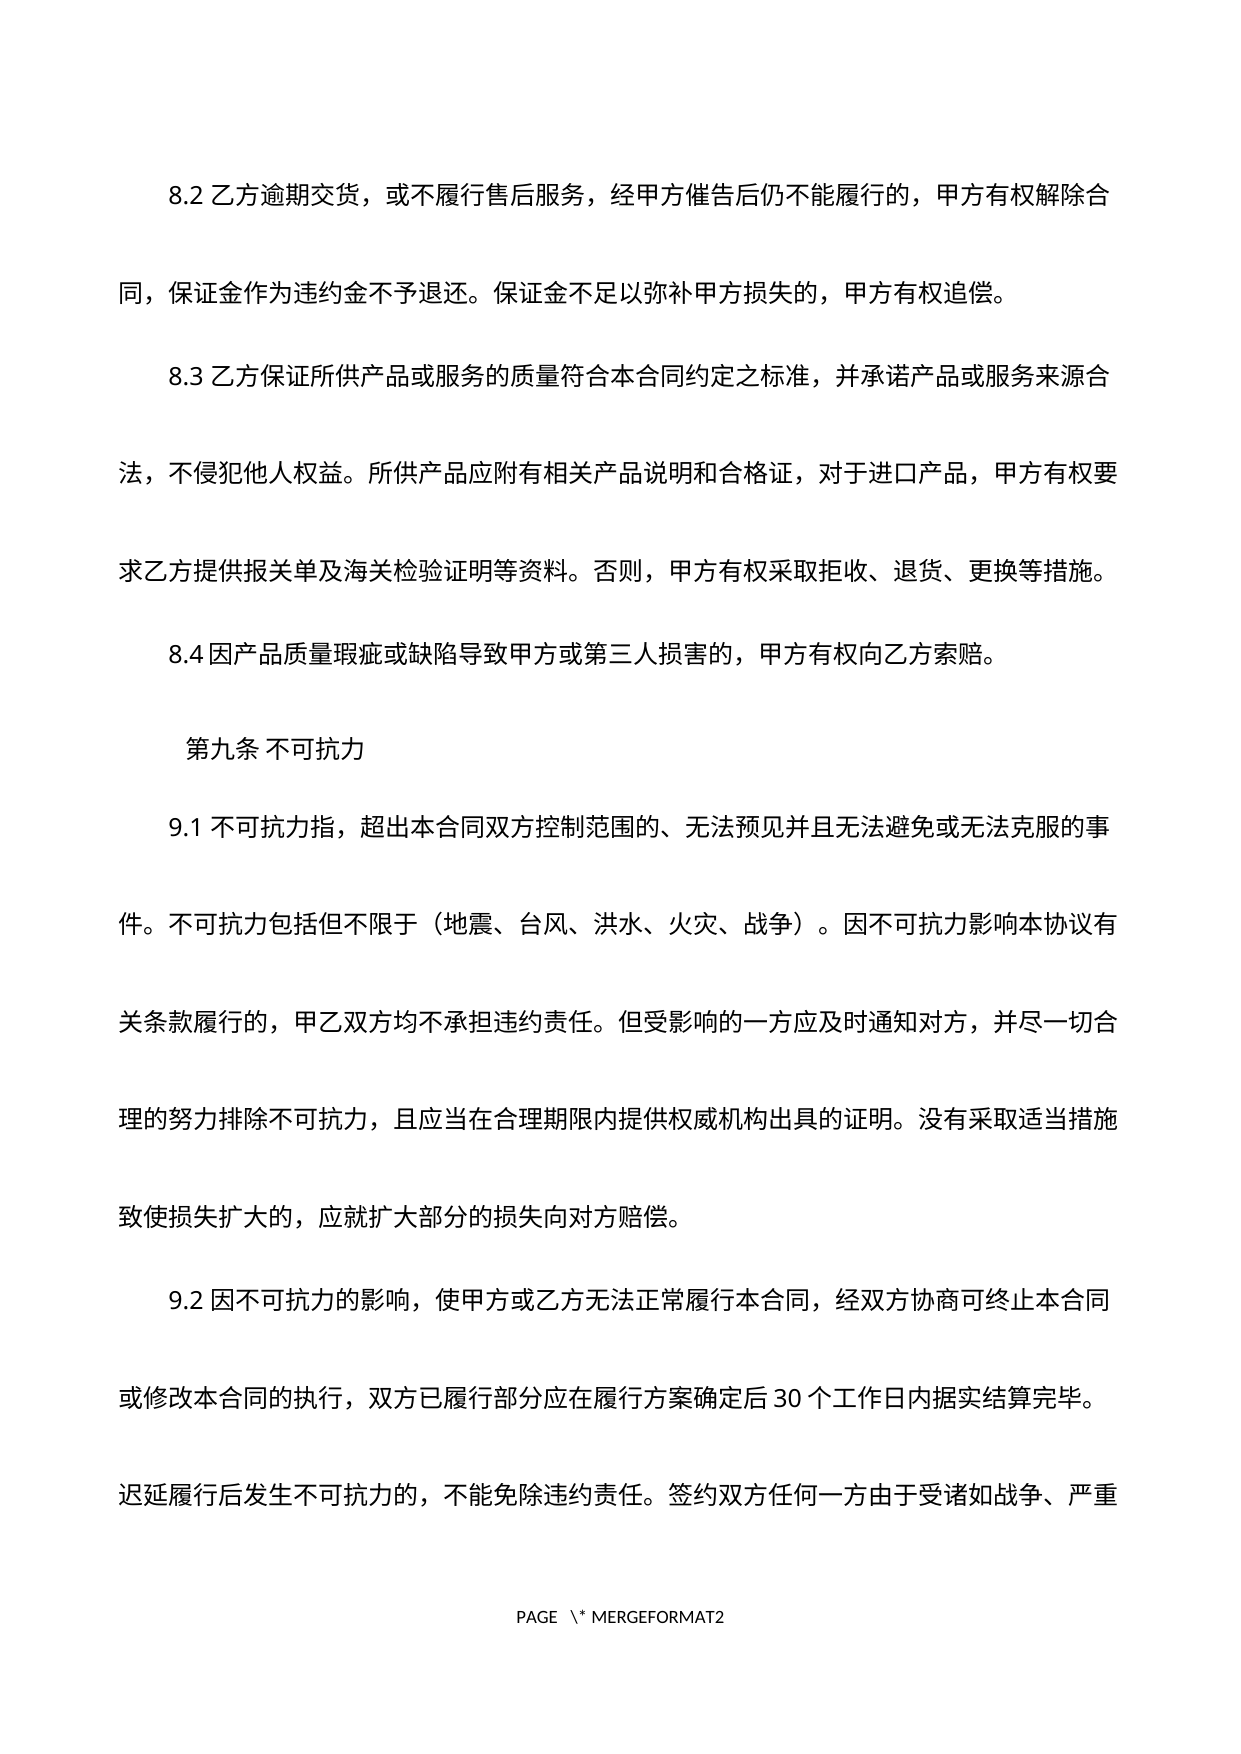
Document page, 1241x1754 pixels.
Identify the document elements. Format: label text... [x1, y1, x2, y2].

text 8.3 乙方保证所供产品或服务的质量符合本合同约定之标准，并承诺产品或服务来源合法，不侵犯他人权益。所供产品应附有相关产品说明和合格证，对于进口产品，甲方有权要求乙方提供报关单及海关检验证明等资料。否则，甲方有权采取拒收、退货、更换等措施。 [118, 342, 1122, 602]
text 9.1 不可抗力指，超出本合同双方控制范围的、无法预见并且无法避免或无法克服的事件。不可抗力包括但不限于（地震、台风、洪水、火灾、战争）。因不可抗力影响本协议有关条款履行的，甲乙双方均不承担违约责任。但受影响的一方应及时通知对方，并尽一切合理的努力排除不可抗力，且应当在合理期限内提供权威机构出具的证明。没有采取适当措施致使损失扩大的，应就扩大部分的损失向对方赔偿。 [118, 793, 1122, 1248]
subtitle 第九条 不可抗力 [118, 716, 1122, 781]
text 8.4因产品质量瑕疵或缺陷导致甲方或第三人损害的，甲方有权向乙方索赔。 [118, 620, 1122, 685]
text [118, 1266, 1122, 1526]
text 8.2 乙方逾期交货，或不履行售后服务，经甲方催告后仍不能履行的，甲方有权解除合同，保证金作为违约金不予退还。保证金不足以弥补甲方损失的，甲方有权追偿。 [118, 161, 1122, 324]
